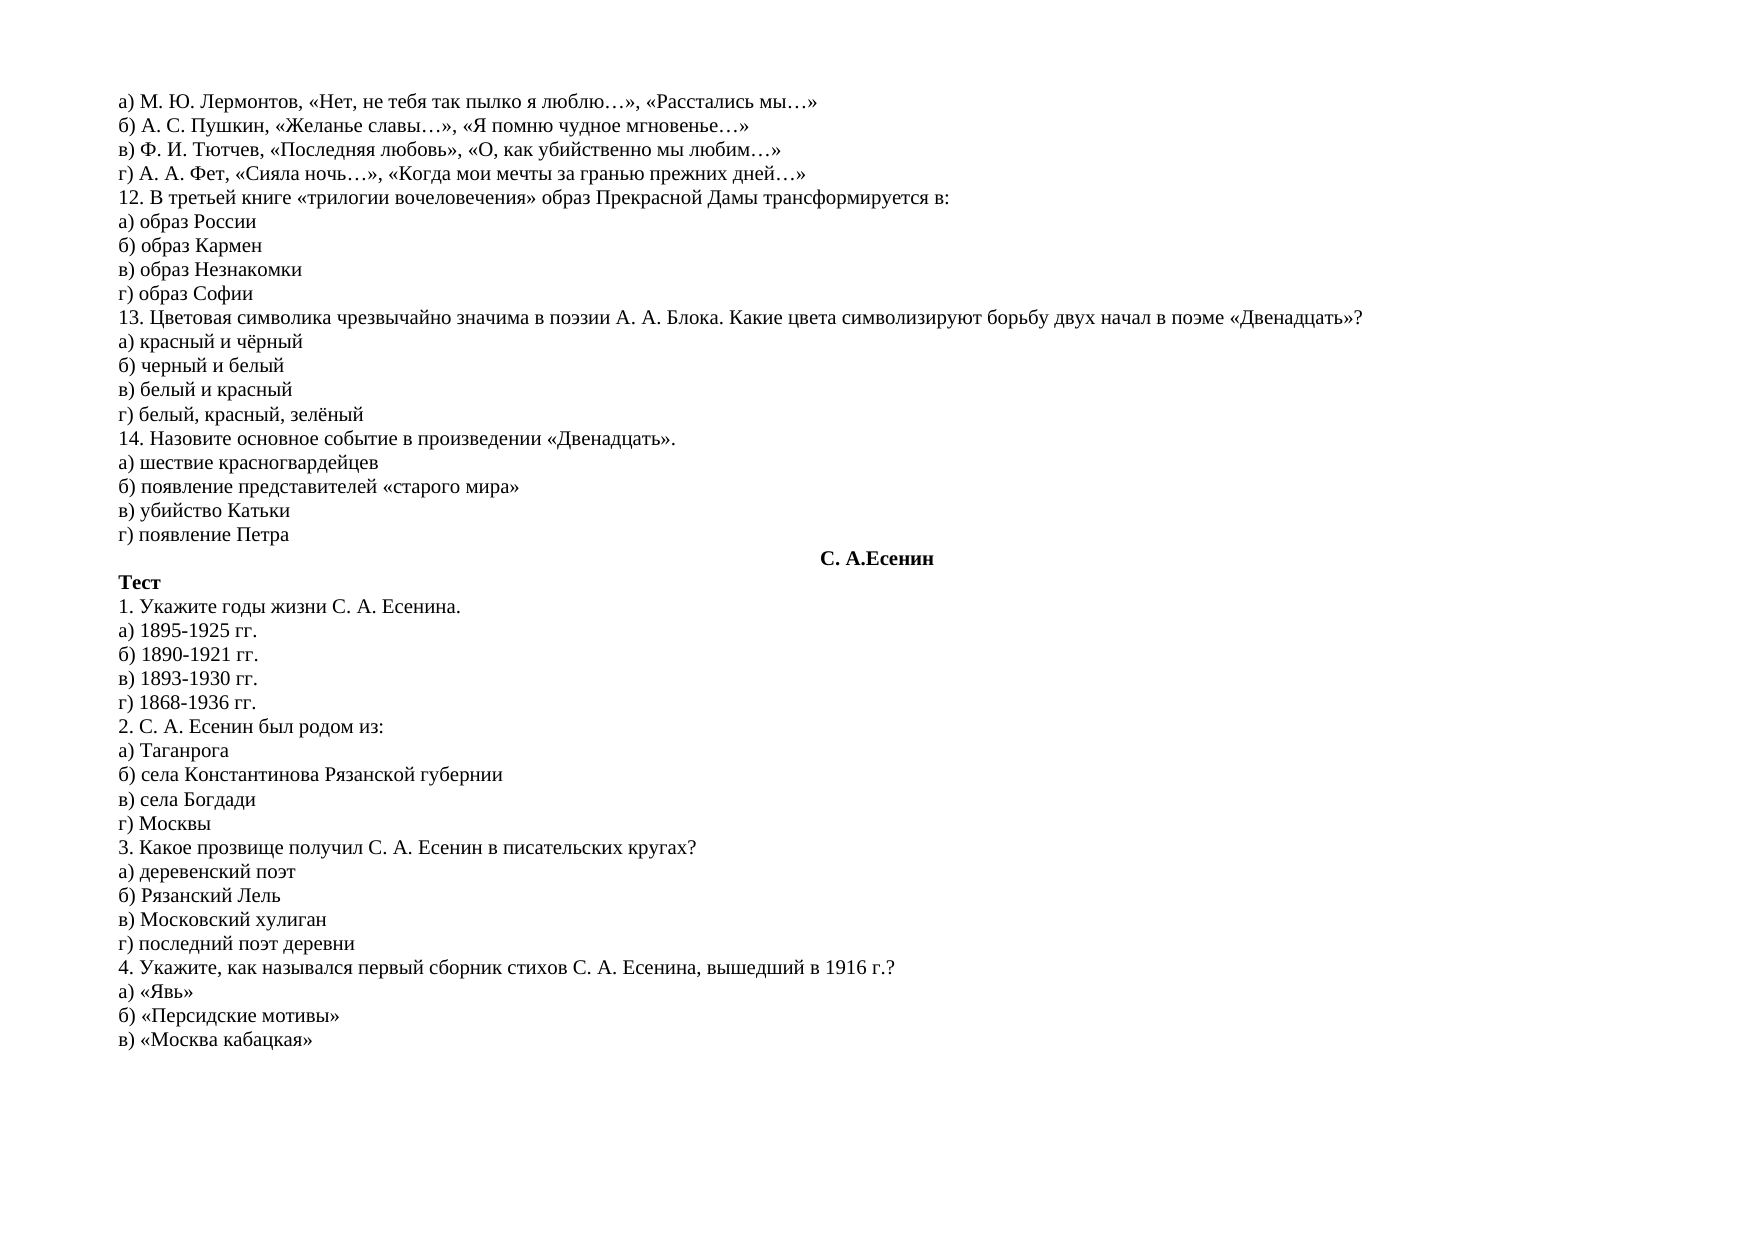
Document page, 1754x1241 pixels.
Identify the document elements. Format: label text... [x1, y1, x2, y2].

text б) А. С. Пушкин, «Желанье славы…», «Я помню чудное мгновенье…» [118, 113, 1636, 137]
text а) шествие красногвардейцев [118, 449, 1636, 474]
text 2. С. А. Есенин был родом из: [118, 714, 1636, 738]
text б) появление представителей «старого мира» [118, 474, 1636, 498]
text в) белый и красный [118, 377, 1636, 401]
text в) села Богдади [118, 786, 1636, 811]
text 3. Какое прозвище получил С. А. Есенин в писательских кругах? [118, 834, 1636, 859]
text б) 1890-1921 гг. [118, 642, 1636, 666]
text 14. Назовите основное событие в произведении «Двенадцать». [118, 426, 1636, 449]
text а) «Явь» [118, 979, 1636, 1003]
text б) черный и белый [118, 353, 1636, 377]
text б) «Персидские мотивы» [118, 1003, 1636, 1027]
text 12. В третьей книге «трилогии вочеловечения» образ Прекрасной Дамы трансформируется в: [118, 185, 1636, 209]
text г) последний поэт деревни [118, 931, 1636, 955]
text г) белый, красный, зелёный [118, 401, 1636, 426]
text а) 1895-1925 гг. [118, 618, 1636, 642]
text а) М. Ю. Лермонтов, «Нет, не тебя так пылко я люблю…», «Расстались мы…» [118, 89, 1636, 113]
text а) деревенский поэт [118, 859, 1636, 883]
text в) «Москва кабацкая» [118, 1027, 1636, 1051]
text 13. Цветовая символика чрезвычайно значима в поэзии А. А. Блока. Какие цвета символизируют борьбу двух начал в поэме «Двенадцать»? [118, 305, 1636, 329]
text г) А. А. Фет, «Сияла ночь…», «Когда мои мечты за гранью прежних дней…» [118, 161, 1636, 185]
text г) появление Петра [118, 522, 1636, 546]
text в) Ф. И. Тютчев, «Последняя любовь», «О, как убийственно мы любим…» [118, 137, 1636, 161]
text 1. Укажите годы жизни С. А. Есенина. [118, 594, 1636, 618]
text Тест [118, 570, 1636, 594]
text С. А.Есенин [118, 546, 1636, 570]
text б) Рязанский Лель [118, 883, 1636, 907]
text в) 1893-1930 гг. [118, 666, 1636, 690]
text 4. Укажите, как назывался первый сборник стихов С. А. Есенина, вышедший в 1916 г.? [118, 955, 1636, 979]
text в) Московский хулиган [118, 907, 1636, 931]
text г) образ Софии [118, 281, 1636, 305]
text г) Москвы [118, 811, 1636, 834]
text б) образ Кармен [118, 233, 1636, 257]
text б) села Константинова Рязанской губернии [118, 762, 1636, 786]
text а) Таганрога [118, 738, 1636, 762]
text в) убийство Катьки [118, 498, 1636, 522]
text г) 1868-1936 гг. [118, 690, 1636, 714]
text а) красный и чёрный [118, 329, 1636, 353]
text в) образ Незнакомки [118, 257, 1636, 281]
text а) образ России [118, 209, 1636, 233]
